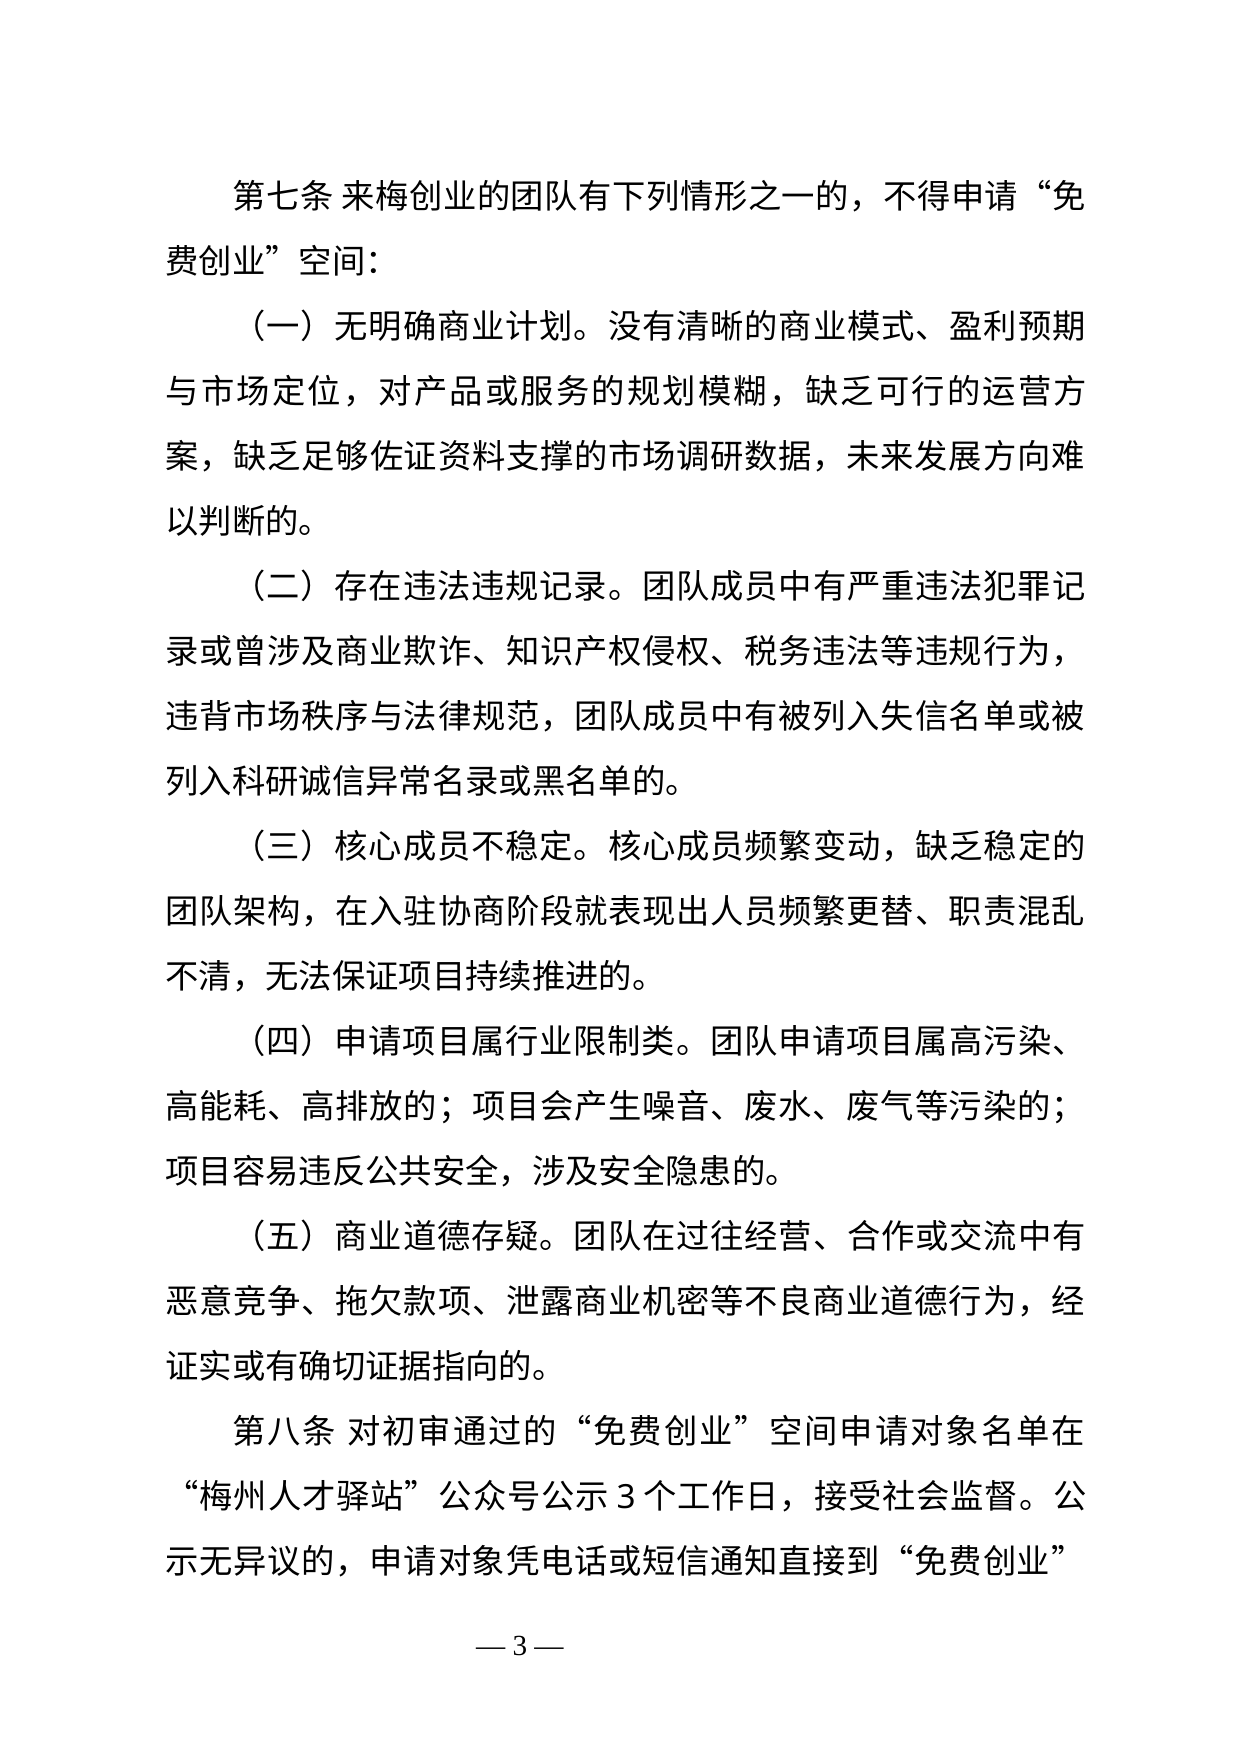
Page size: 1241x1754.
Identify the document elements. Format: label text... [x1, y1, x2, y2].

list （一）无明确商业计划。没有清晰的商业模式、盈利预期与市场定位，对产品或服务的规划模糊，缺乏可行的运营方案，缺乏足够佐证资料支撑的市场调研数据，未来发展方向难以判断的。 [165, 292, 1087, 552]
list （二）存在违法违规记录。团队成员中有严重违法犯罪记录或曾涉及商业欺诈、知识产权侵权、税务违法等违规行为，违背市场秩序与法律规范，团队成员中有被列入失信名单或被列入科研诚信异常名录或黑名单的。 [165, 552, 1087, 812]
list （三）核心成员不稳定。核心成员频繁变动，缺乏稳定的团队架构，在入驻协商阶段就表现出人员频繁更替、职责混乱不清，无法保证项目持续推进的。 [165, 812, 1087, 1007]
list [165, 1397, 1087, 1592]
list （五）商业道德存疑。团队在过往经营、合作或交流中有恶意竞争、拖欠款项、泄露商业机密等不良商业道德行为，经证实或有确切证据指向的。 [165, 1202, 1087, 1397]
list 第七条 来梅创业的团队有下列情形之一的，不得申请“免费创业”空间： [165, 162, 1087, 292]
list （四）申请项目属行业限制类。团队申请项目属高污染、高能耗、高排放的；项目会产生噪音、废水、废气等污染的；项目容易违反公共安全，涉及安全隐患的。 [165, 1007, 1087, 1202]
